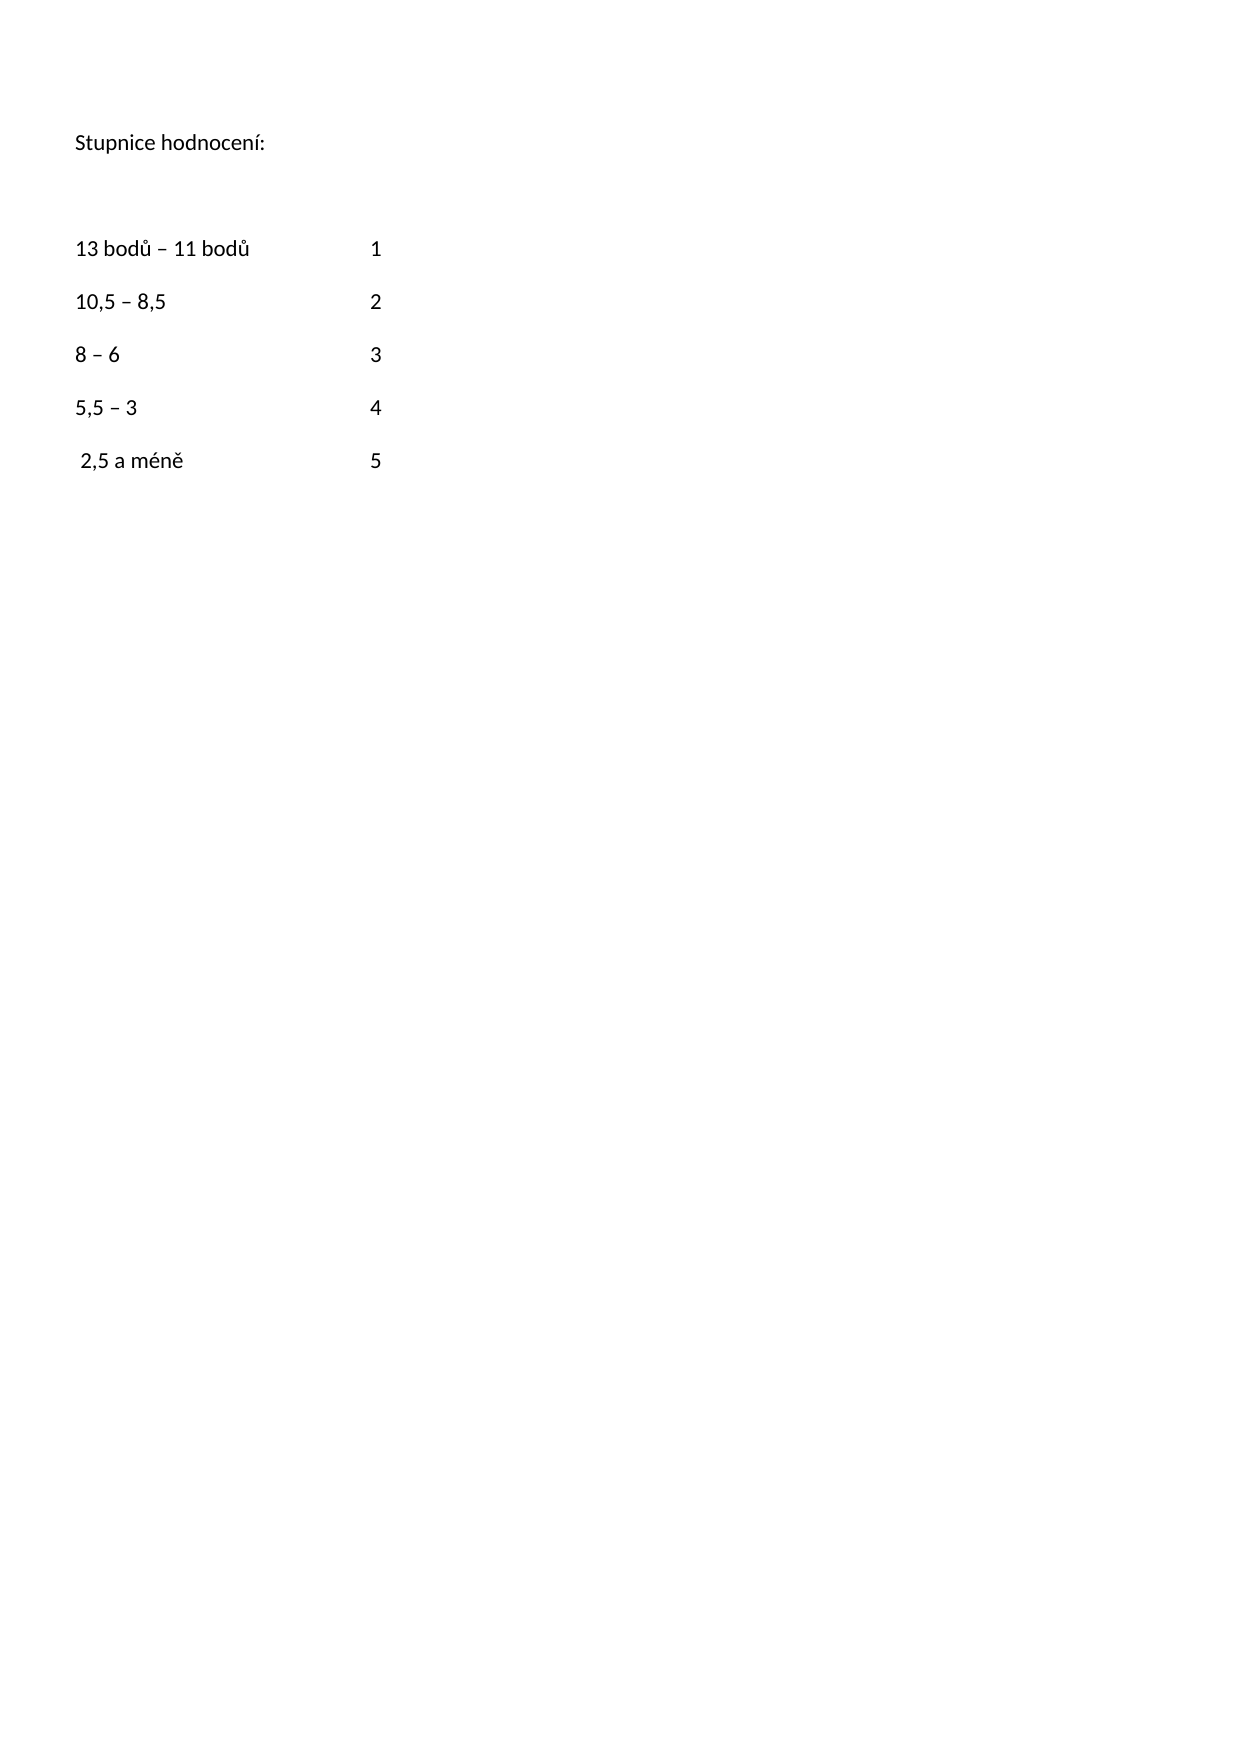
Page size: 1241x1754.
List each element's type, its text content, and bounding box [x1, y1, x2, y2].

text 5,5 – 3 4 [75, 393, 1165, 421]
text 13 bodů – 11 bodů 1 [75, 234, 1165, 262]
text 2,5 a méně 5 [75, 446, 1165, 474]
text 8 – 6 3 [75, 340, 1165, 368]
text Stupnice hodnocení: [75, 128, 1165, 156]
text 10,5 – 8,5 2 [75, 287, 1165, 315]
